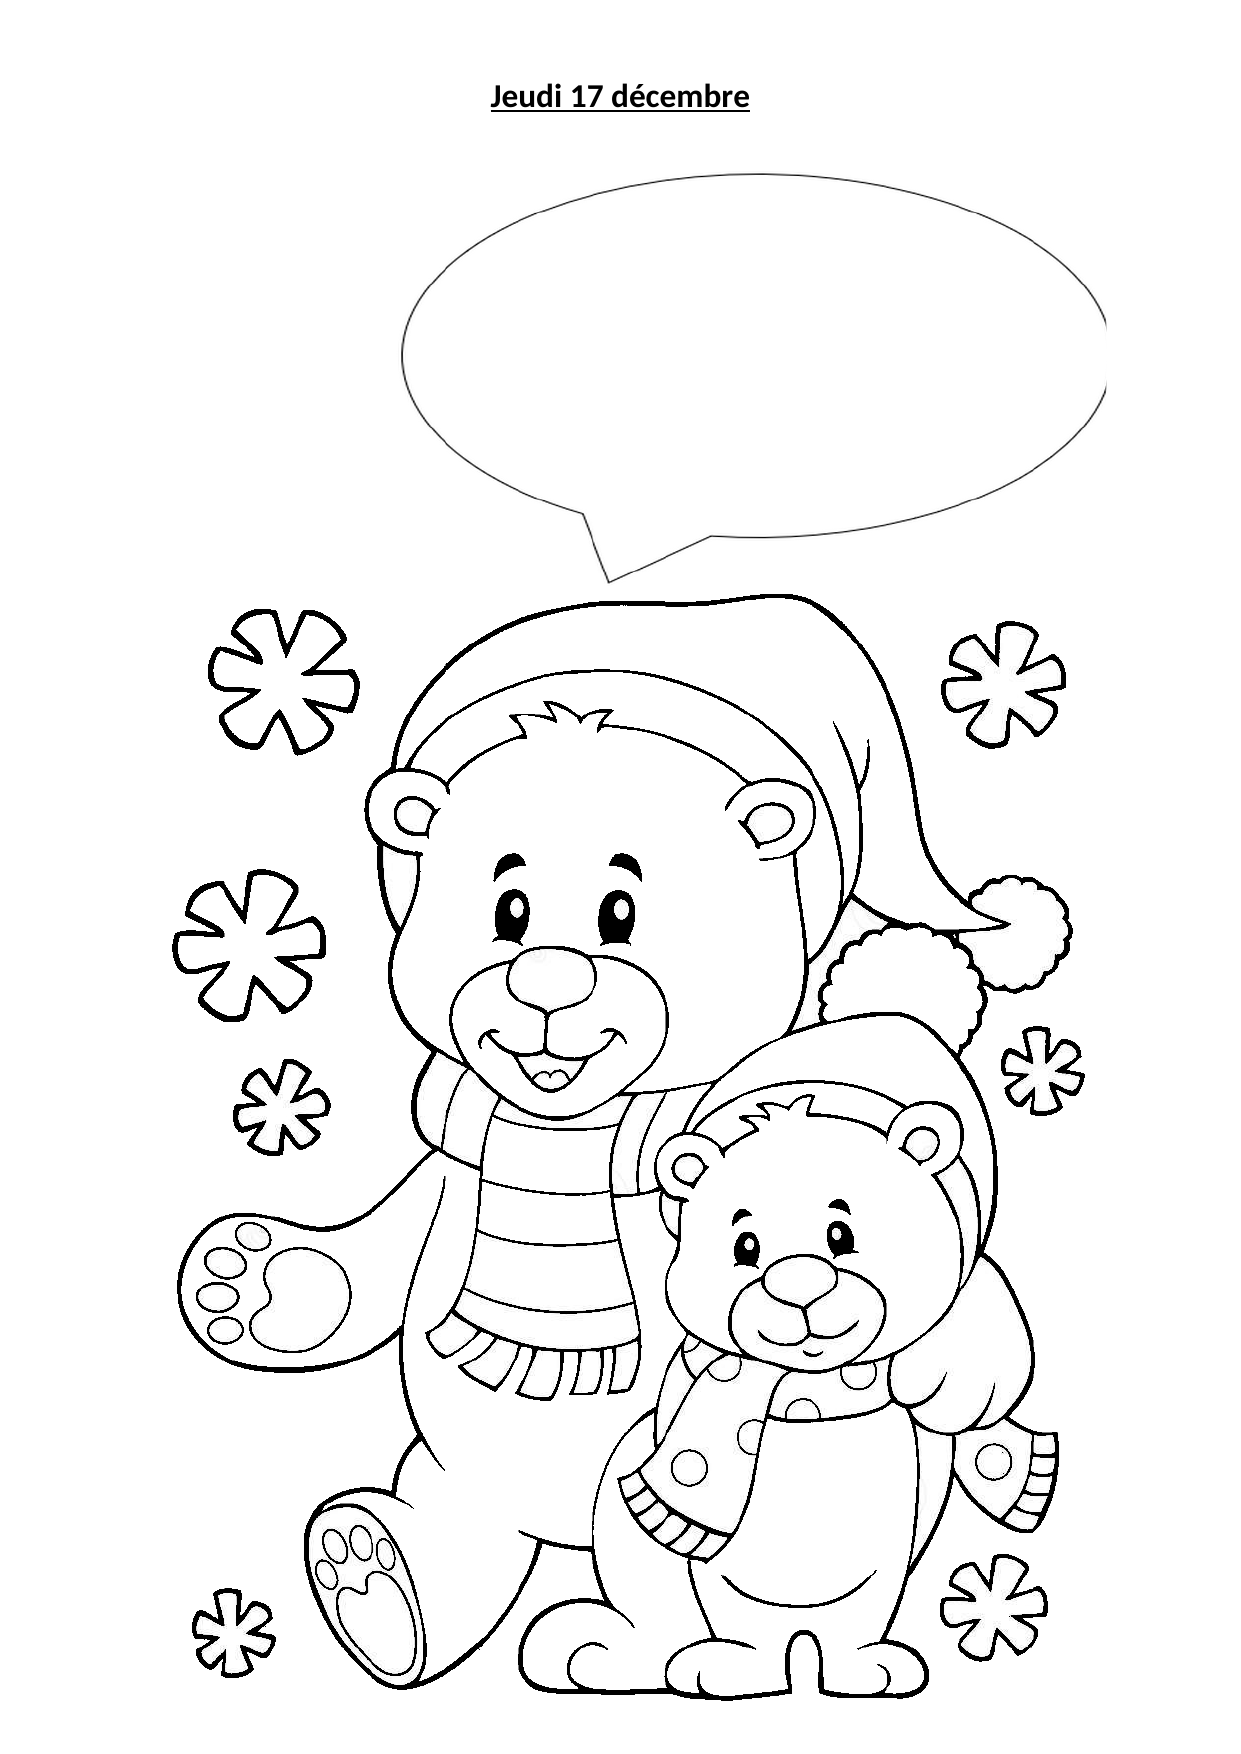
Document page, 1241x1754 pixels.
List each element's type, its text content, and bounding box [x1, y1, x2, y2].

picture [151, 142, 1107, 1719]
text Jeudi 17 décembre [75, 75, 1165, 116]
